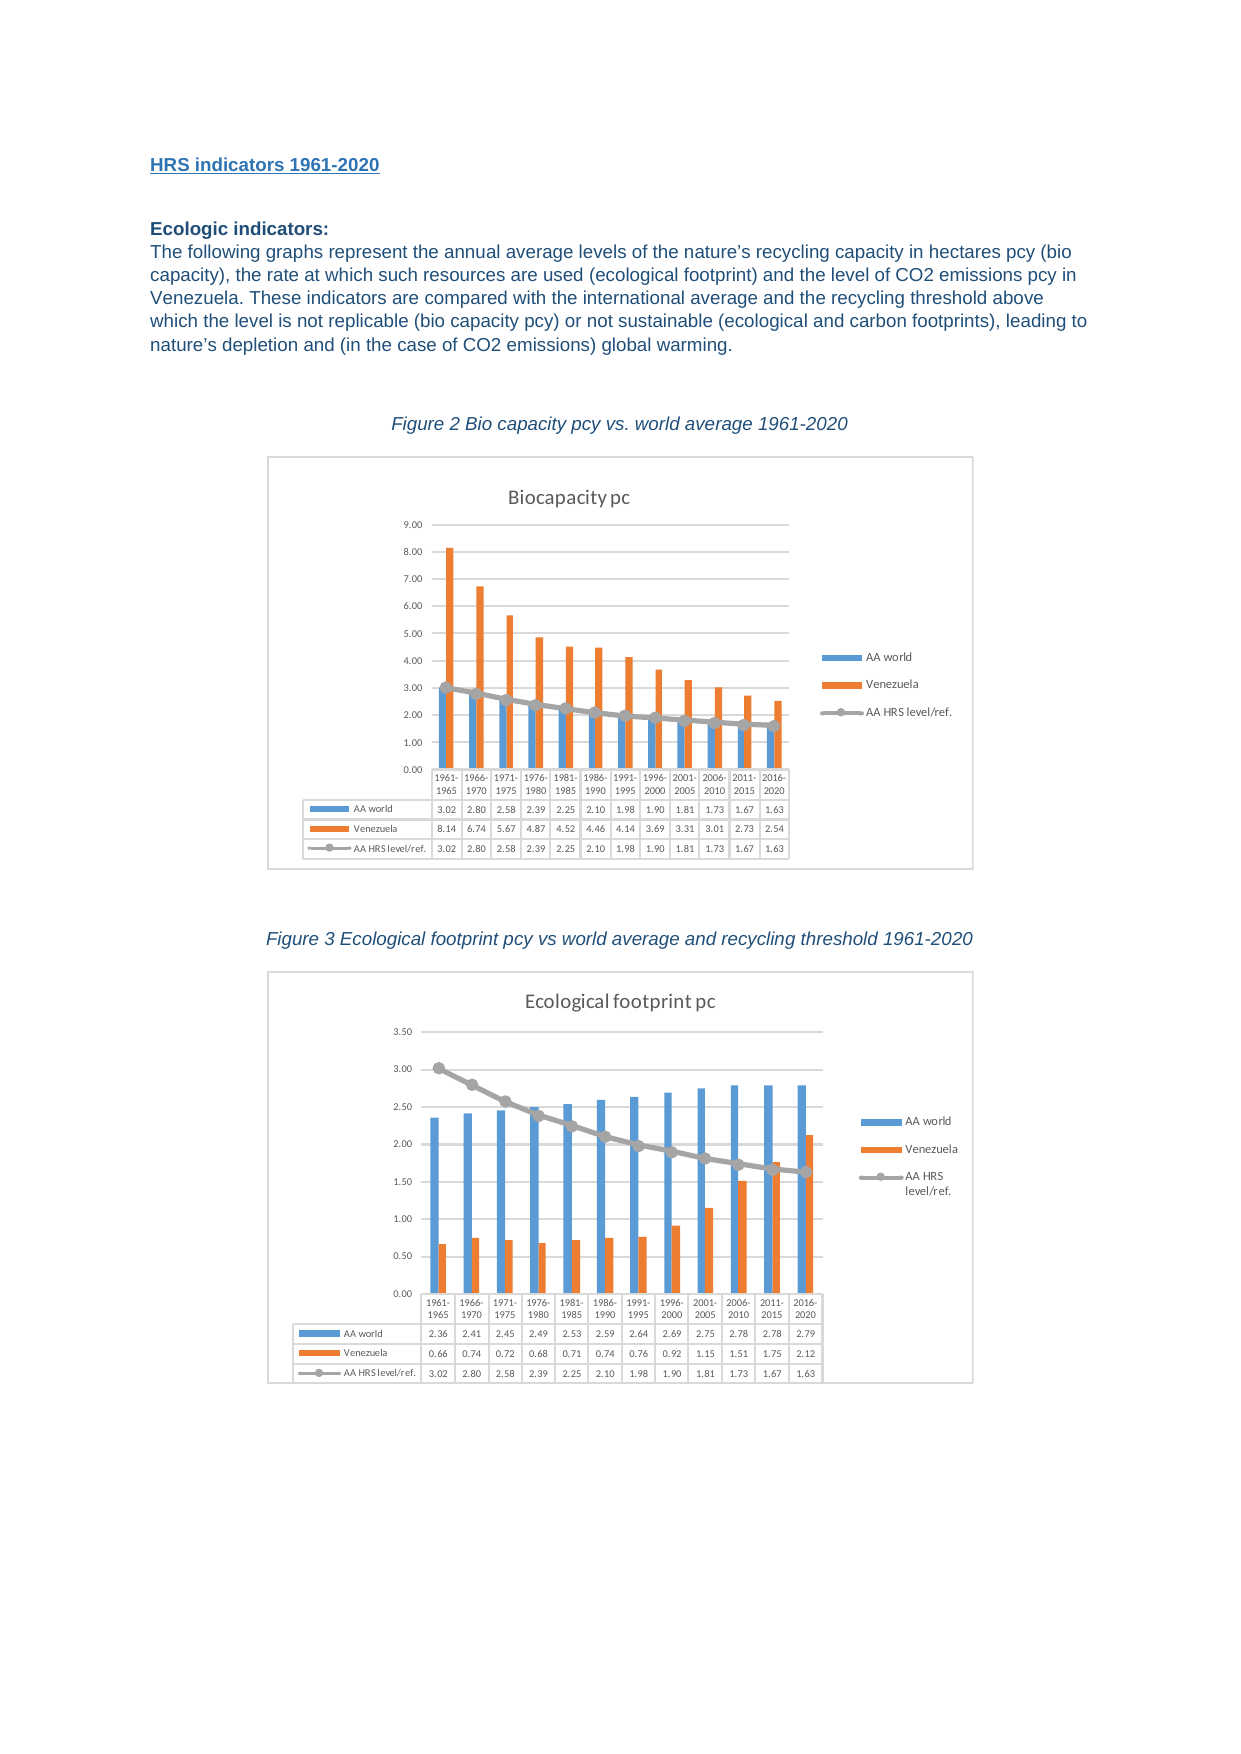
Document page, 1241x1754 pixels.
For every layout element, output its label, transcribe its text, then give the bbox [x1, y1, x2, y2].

text Figure 3 Ecological footprint pcy vs world average and recycling threshold 1961-2020 [150, 928, 1090, 950]
subtitle Ecologic indicators: [150, 217, 1090, 239]
subtitle HRS indicators 1961-2020 [150, 154, 1090, 176]
text Figure 2 Bio capacity pcy vs. world average 1961-2020 [150, 413, 1090, 435]
text The following graphs represent the annual average levels of the nature’s recycling capacity in hectares pcy (bio capacity), the rate at which such resources are used (ecological footprint) and the level of CO2 emissions pcy in Venezuela. These indicators are compared with the international average and the recycling threshold above which the level is not replicable (bio capacity pcy) or not sustainable (ecological and carbon footprints), leading to nature’s depletion and (in the case of CO2 emissions) global warming. [150, 241, 1090, 355]
